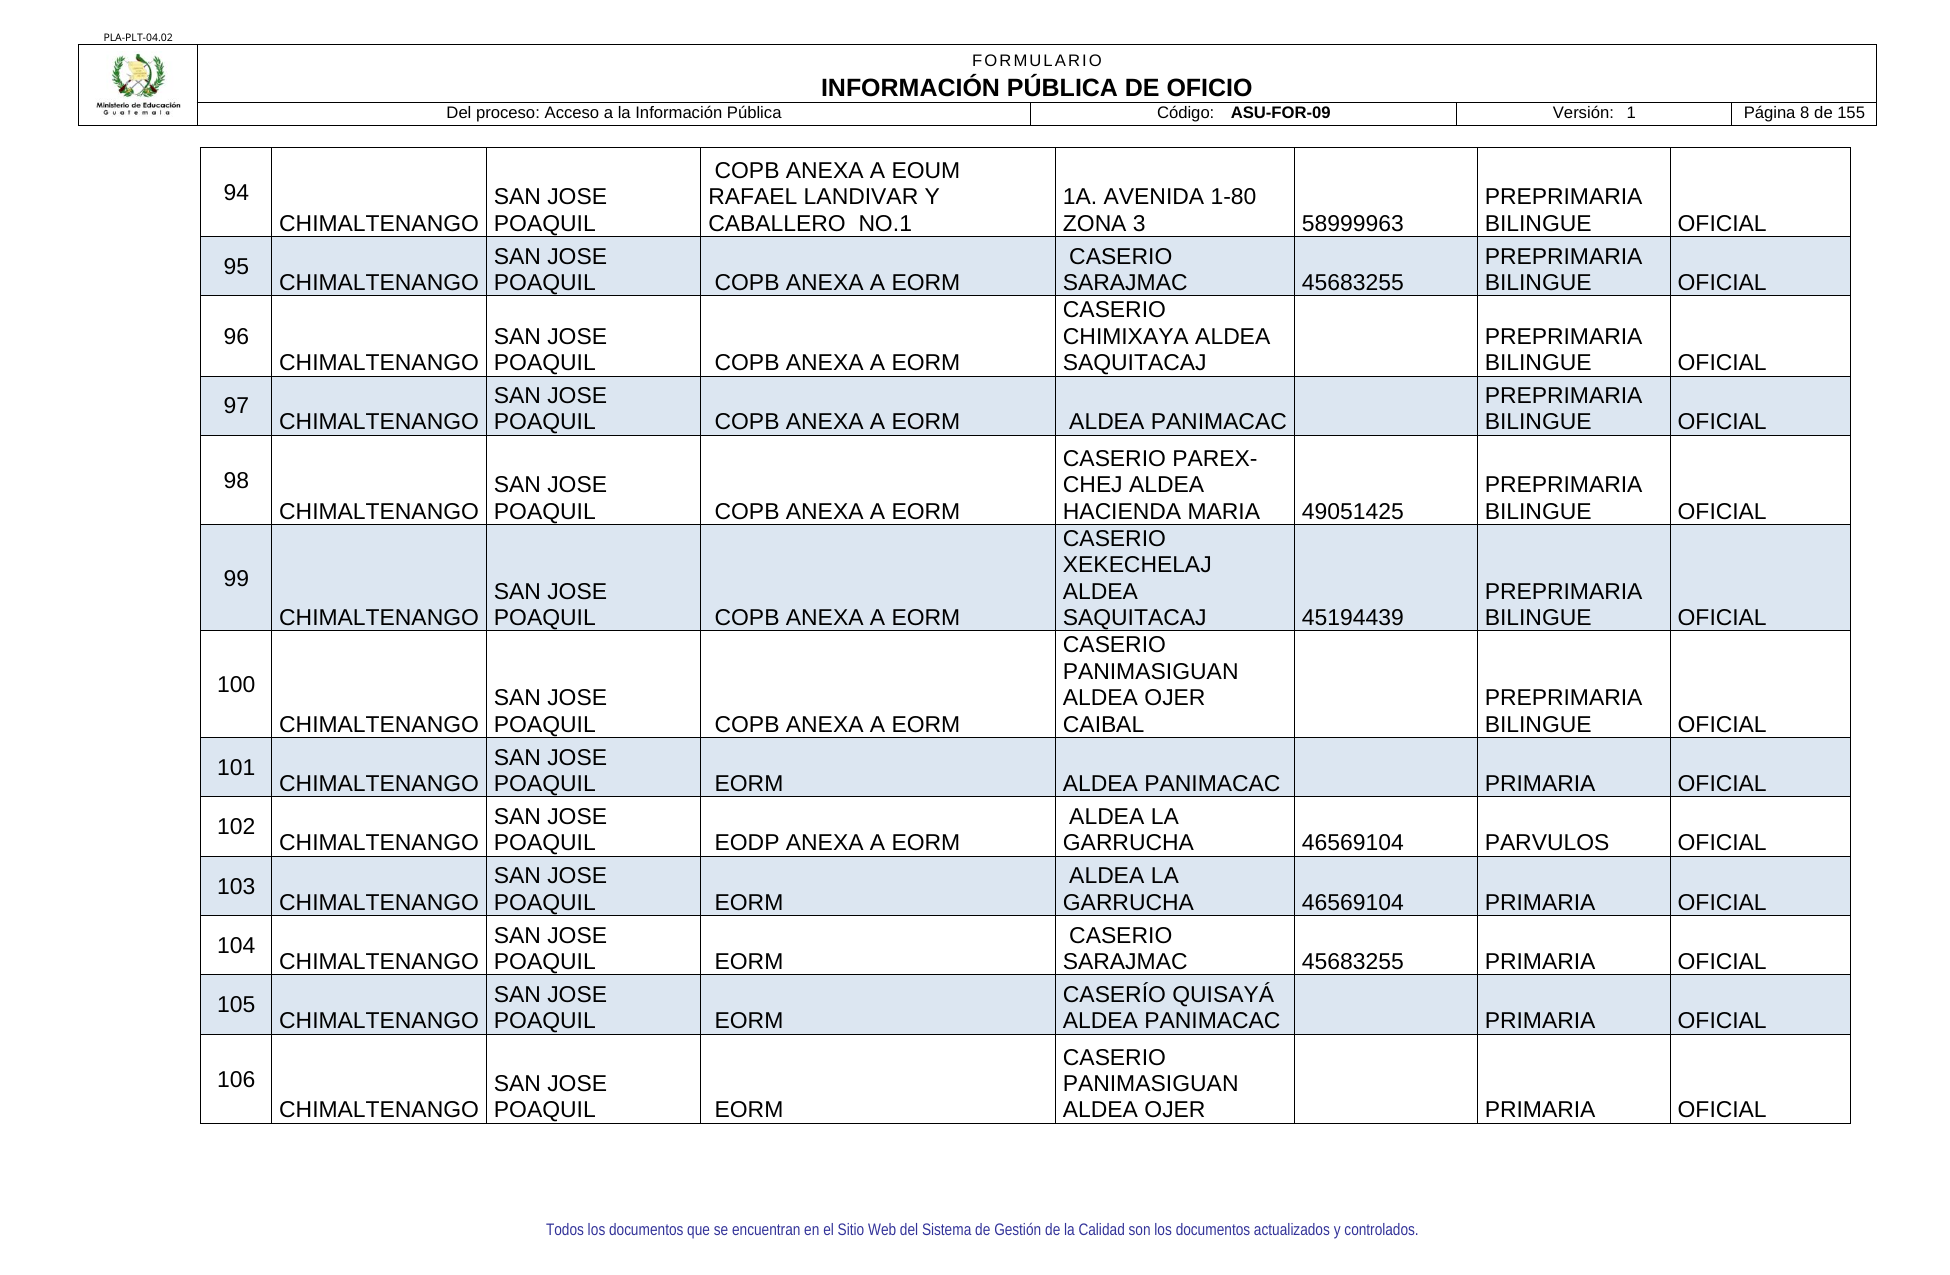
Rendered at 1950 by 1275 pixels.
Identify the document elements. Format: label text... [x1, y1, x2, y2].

table_cell PRIMARIA [1478, 1035, 1670, 1123]
table_cell CHIMALTENANGO [272, 148, 486, 236]
table_cell 97 [201, 377, 271, 435]
table_cell SAN JOSE POAQUIL [487, 296, 700, 376]
table_cell CHIMALTENANGO [272, 797, 486, 856]
table_cell CASERÍO QUISAYÁ ALDEA PANIMACAC [1056, 975, 1294, 1034]
table_cell EORM [701, 1035, 1055, 1123]
table_cell PRIMARIA [1478, 916, 1670, 974]
table_cell 46569104 [1295, 857, 1477, 915]
table_cell OFICIAL [1671, 377, 1850, 435]
table_cell 1A. AVENIDA 1-80 ZONA 3 [1056, 148, 1294, 236]
table_cell PRIMARIA [1478, 738, 1670, 796]
table_cell CHIMALTENANGO [272, 436, 486, 524]
table_cell COPB ANEXA A EORM [701, 377, 1055, 435]
table_cell COPB ANEXA A EORM [701, 296, 1055, 376]
table_cell 103 [201, 857, 271, 915]
table_cell SAN JOSE POAQUIL [487, 797, 700, 856]
table_cell ALDEA LA GARRUCHA [1056, 857, 1294, 915]
table_cell 100 [201, 631, 271, 737]
table_cell CASERIO XEKECHELAJ ALDEA SAQUITACAJ [1056, 525, 1294, 630]
table_cell PREPRIMARIA BILINGUE [1478, 436, 1670, 524]
table_cell EORM [701, 857, 1055, 915]
table_cell SAN JOSE POAQUIL [487, 148, 700, 236]
table_cell OFICIAL [1671, 525, 1850, 630]
table_cell 101 [201, 738, 271, 796]
table_cell [1295, 975, 1477, 1034]
table_cell EORM [701, 916, 1055, 974]
table_cell PREPRIMARIA BILINGUE [1478, 148, 1670, 236]
table_cell OFICIAL [1671, 797, 1850, 856]
table_cell 99 [201, 525, 271, 630]
table_cell SAN JOSE POAQUIL [487, 1035, 700, 1123]
table_cell OFICIAL [1671, 436, 1850, 524]
table_cell [1295, 631, 1477, 737]
table_cell SAN JOSE POAQUIL [487, 857, 700, 915]
table_cell OFICIAL [1671, 975, 1850, 1034]
table_cell CHIMALTENANGO [272, 916, 486, 974]
table_cell ALDEA PANIMACAC [1056, 377, 1294, 435]
table_cell SAN JOSE POAQUIL [487, 237, 700, 295]
table_cell PREPRIMARIA BILINGUE [1478, 377, 1670, 435]
table_cell PRIMARIA [1478, 975, 1670, 1034]
table_cell CHIMALTENANGO [272, 975, 486, 1034]
table_cell COPB ANEXA A EORM [701, 525, 1055, 630]
table_cell OFICIAL [1671, 1035, 1850, 1123]
table_cell ALDEA PANIMACAC [1056, 738, 1294, 796]
table_cell EORM [701, 738, 1055, 796]
table_cell CHIMALTENANGO [272, 296, 486, 376]
table_cell CASERIO SARAJMAC [1056, 237, 1294, 295]
table_cell CHIMALTENANGO [272, 631, 486, 737]
table_cell 102 [201, 797, 271, 856]
table_cell PREPRIMARIA BILINGUE [1478, 631, 1670, 737]
table_cell CASERIO PANIMASIGUAN ALDEA OJER CAIBAL [1056, 1035, 1294, 1123]
table_cell OFICIAL [1671, 237, 1850, 295]
table_cell 58999963 [1295, 148, 1477, 236]
table_cell 95 [201, 237, 271, 295]
table_cell PRIMARIA [1478, 857, 1670, 915]
table_cell 105 [201, 975, 271, 1034]
table_cell OFICIAL [1671, 857, 1850, 915]
table_cell SAN JOSE POAQUIL [487, 975, 700, 1034]
table_cell 96 [201, 296, 271, 376]
table_cell ALDEA LA GARRUCHA [1056, 797, 1294, 856]
table_cell CHIMALTENANGO [272, 525, 486, 630]
table_cell SAN JOSE POAQUIL [487, 738, 700, 796]
table_cell 46569104 [1295, 797, 1477, 856]
table_cell [1295, 1035, 1477, 1123]
table_cell [1295, 738, 1477, 796]
picture [95, 51, 181, 117]
table_cell PREPRIMARIA BILINGUE [1478, 296, 1670, 376]
table_cell CASERIO CHIMIXAYA ALDEA SAQUITACAJ [1056, 296, 1294, 376]
table_cell SAN JOSE POAQUIL [487, 631, 700, 737]
table_cell COPB ANEXA A EORM [701, 237, 1055, 295]
table_cell CASERIO PANIMASIGUAN ALDEA OJER CAIBAL [1056, 631, 1294, 737]
table_cell OFICIAL [1671, 631, 1850, 737]
table_cell SAN JOSE POAQUIL [487, 436, 700, 524]
table_cell 45683255 [1295, 916, 1477, 974]
table_cell 106 [201, 1035, 271, 1123]
table_cell PREPRIMARIA BILINGUE [1478, 237, 1670, 295]
table_cell 45194439 [1295, 525, 1477, 630]
table_cell SAN JOSE POAQUIL [487, 916, 700, 974]
table_cell COPB ANEXA A EORM [701, 631, 1055, 737]
table_cell SAN JOSE POAQUIL [487, 377, 700, 435]
table_cell EORM [701, 975, 1055, 1034]
table_cell CASERIO PAREX-CHEJ ALDEA HACIENDA MARIA [1056, 436, 1294, 524]
table_cell 94 [201, 148, 271, 236]
table_cell OFICIAL [1671, 738, 1850, 796]
table_cell CHIMALTENANGO [272, 857, 486, 915]
table_cell PREPRIMARIA BILINGUE [1478, 525, 1670, 630]
table_cell [1295, 377, 1477, 435]
table_cell OFICIAL [1671, 148, 1850, 236]
table_cell CHIMALTENANGO [272, 738, 486, 796]
table_cell SAN JOSE POAQUIL [487, 525, 700, 630]
table_cell PARVULOS [1478, 797, 1670, 856]
table_cell CHIMALTENANGO [272, 1035, 486, 1123]
table_cell OFICIAL [1671, 916, 1850, 974]
table_cell CHIMALTENANGO [272, 377, 486, 435]
table_cell 98 [201, 436, 271, 524]
table_cell 49051425 [1295, 436, 1477, 524]
table_cell CASERIO SARAJMAC [1056, 916, 1294, 974]
table_cell [1295, 296, 1477, 376]
table_cell COPB ANEXA A EOUM RAFAEL LANDIVAR Y CABALLERO NO.1 [701, 148, 1055, 236]
table_cell CHIMALTENANGO [272, 237, 486, 295]
table_cell EODP ANEXA A EORM [701, 797, 1055, 856]
table_cell 104 [201, 916, 271, 974]
table_cell OFICIAL [1671, 296, 1850, 376]
table_cell 45683255 [1295, 237, 1477, 295]
table_cell COPB ANEXA A EORM [701, 436, 1055, 524]
